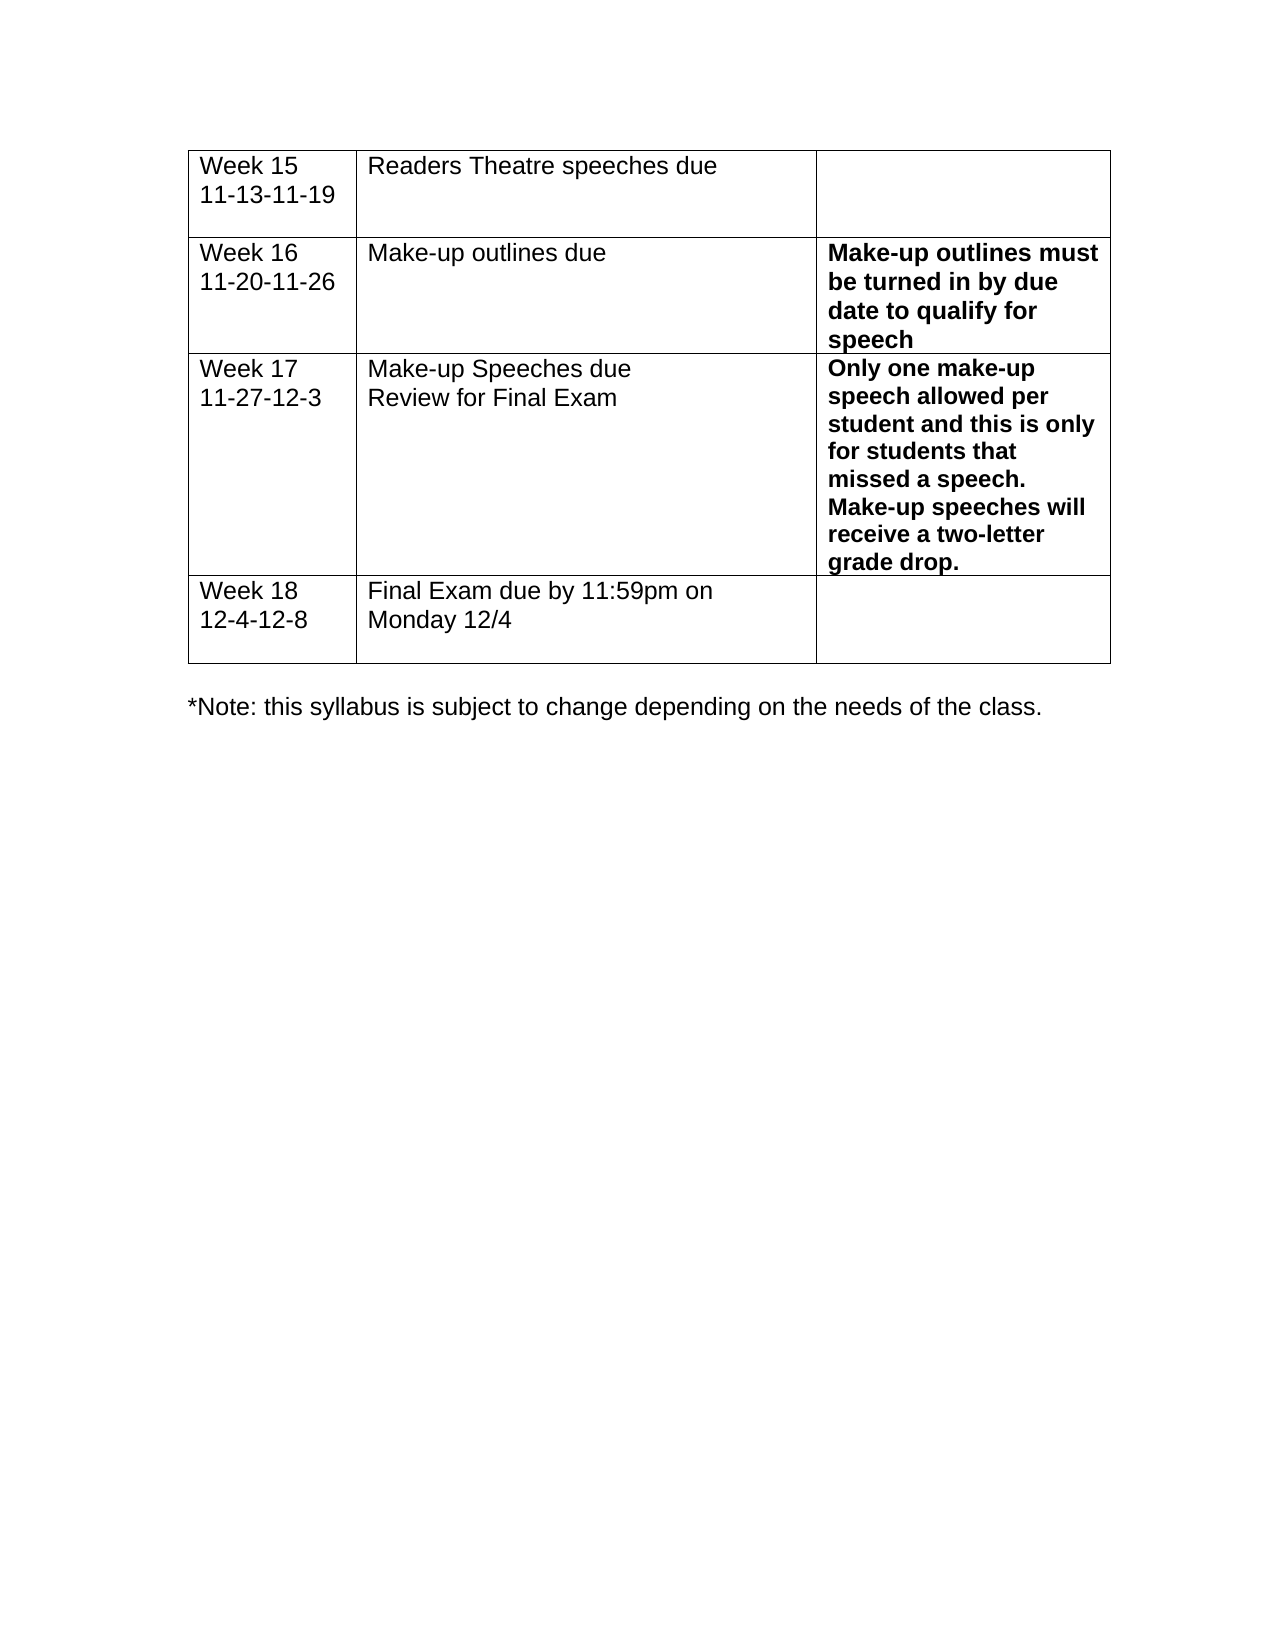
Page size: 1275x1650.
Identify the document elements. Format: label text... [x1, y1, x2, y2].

table_cell Week 17 11-27-12-3 [189, 354, 356, 575]
table_cell Week 15 11-13-11-19 [189, 151, 356, 237]
table_cell Make-up outlines must be turned in by due date to qualify for speech [817, 238, 1110, 353]
table_cell Make-up outlines due [357, 238, 816, 353]
table_cell [817, 576, 1110, 662]
table_cell [817, 151, 1110, 237]
table_cell Week 16 11-20-11-26 [189, 238, 356, 353]
text *Note: this syllabus is subject to change depending on the needs of the class. [187, 692, 1087, 721]
table_cell Week 18 12-4-12-8 [189, 576, 356, 662]
table_cell Only one make-up speech allowed per student and this is only for students that missed a speech. Make-up speeches will receive a two-letter grade drop. [817, 354, 1110, 575]
table_cell Make-up Speeches due Review for Final Exam [357, 354, 816, 575]
table_cell Final Exam due by 11:59pm on Monday 12/4 [357, 576, 816, 662]
table_cell Readers Theatre speeches due [357, 151, 816, 237]
